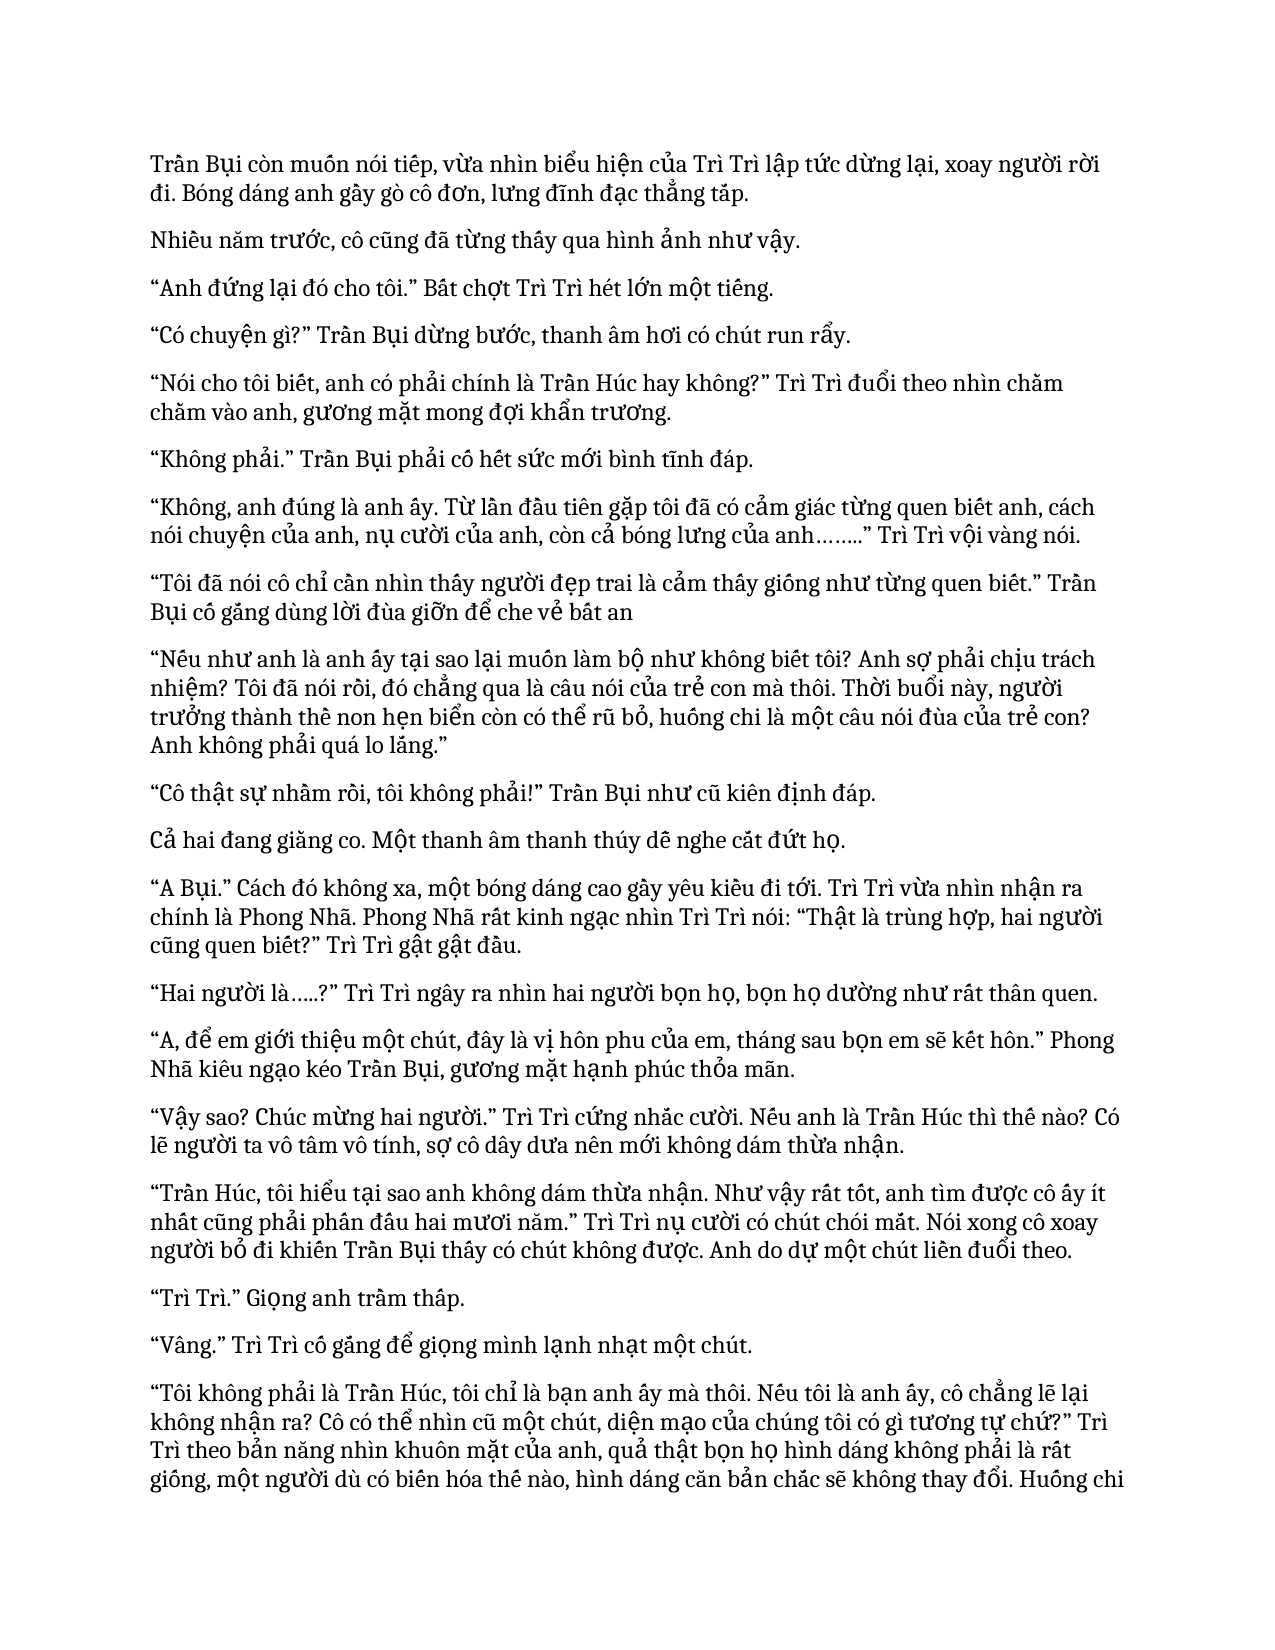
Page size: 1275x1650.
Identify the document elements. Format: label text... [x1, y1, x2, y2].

text “A Bụi.” Cách đó không xa, một bóng dáng cao gầy yêu kiều đi tới. Trì Trì vừa nhìn nhận ra chính là Phong Nhã. Phong Nhã rất kinh ngạc nhìn Trì Trì nói: “Thật là trùng hợp, hai người cũng quen biết?” Trì Trì gật gật đầu. [150, 874, 1125, 960]
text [150, 1379, 1125, 1494]
text “Tôi đã nói cô chỉ cần nhìn thấy người đẹp trai là cảm thấy giống như từng quen biết.” Trần Bụi cố gắng dùng lời đùa giỡn để che vẻ bất an [150, 569, 1125, 626]
text “Nói cho tôi biết, anh có phải chính là Trần Húc hay không?” Trì Trì đuổi theo nhìn chằm chằm vào anh, gương mặt mong đợi khẩn trương. [150, 369, 1125, 426]
text Trần Bụi còn muốn nói tiếp, vừa nhìn biểu hiện của Trì Trì lập tức dừng lại, xoay người rời đi. Bóng dáng anh gầy gò cô đơn, lưng đĩnh đạc thẳng tắp. [150, 150, 1125, 207]
text Nhiều năm trước, cô cũng đã từng thấy qua hình ảnh như vậy. [150, 226, 1125, 255]
text “Có chuyện gì?” Trần Bụi dừng bước, thanh âm hơi có chút run rẩy. [150, 321, 1125, 350]
text “Không phải.” Trần Bụi phải cố hết sức mới bình tĩnh đáp. [150, 445, 1125, 474]
text “Trì Trì.” Giọng anh trầm thấp. [150, 1284, 1125, 1312]
text “Nếu như anh là anh ấy tại sao lại muốn làm bộ như không biết tôi? Anh sợ phải chịu trách nhiệm? Tôi đã nói rồi, đó chẳng qua là câu nói của trẻ con mà thôi. Thời buổi này, người trưởng thành thề non hẹn biển còn có thể rũ bỏ, huống chi là một câu nói đùa của trẻ con? Anh không phải quá lo lắng.” [150, 645, 1125, 760]
text “A, để em giới thiệu một chút, đây là vị hôn phu của em, tháng sau bọn em sẽ kết hôn.” Phong Nhã kiêu ngạo kéo Trần Bụi, gương mặt hạnh phúc thỏa mãn. [150, 1026, 1125, 1084]
text “Không, anh đúng là anh ấy. Từ lần đầu tiên gặp tôi đã có cảm giác từng quen biết anh, cách nói chuyện của anh, nụ cười của anh, còn cả bóng lưng của anh……..” Trì Trì vội vàng nói. [150, 492, 1125, 550]
text “Vậy sao? Chúc mừng hai người.” Trì Trì cứng nhắc cười. Nếu anh là Trần Húc thì thế nào? Có lẽ người ta vô tâm vô tính, sợ cô dây dưa nên mới không dám thừa nhận. [150, 1102, 1125, 1160]
text “Hai người là…..?” Trì Trì ngây ra nhìn hai người bọn họ, bọn họ dường như rất thân quen. [150, 979, 1125, 1007]
text “Trần Húc, tôi hiểu tại sao anh không dám thừa nhận. Như vậy rất tốt, anh tìm được cô ấy ít nhất cũng phải phấn đấu hai mươi năm.” Trì Trì nụ cười có chút chói mắt. Nói xong cô xoay người bỏ đi khiến Trần Bụi thấy có chút không được. Anh do dự một chút liền đuổi theo. [150, 1179, 1125, 1265]
text “Cô thật sự nhầm rồi, tôi không phải!” Trần Bụi như cũ kiên định đáp. [150, 779, 1125, 807]
text “Anh đứng lại đó cho tôi.” Bất chợt Trì Trì hét lớn một tiếng. [150, 274, 1125, 302]
text “Vâng.” Trì Trì cố gắng để giọng mình lạnh nhạt một chút. [150, 1331, 1125, 1360]
text Cả hai đang giằng co. Một thanh âm thanh thúy dễ nghe cắt đứt họ. [150, 826, 1125, 855]
